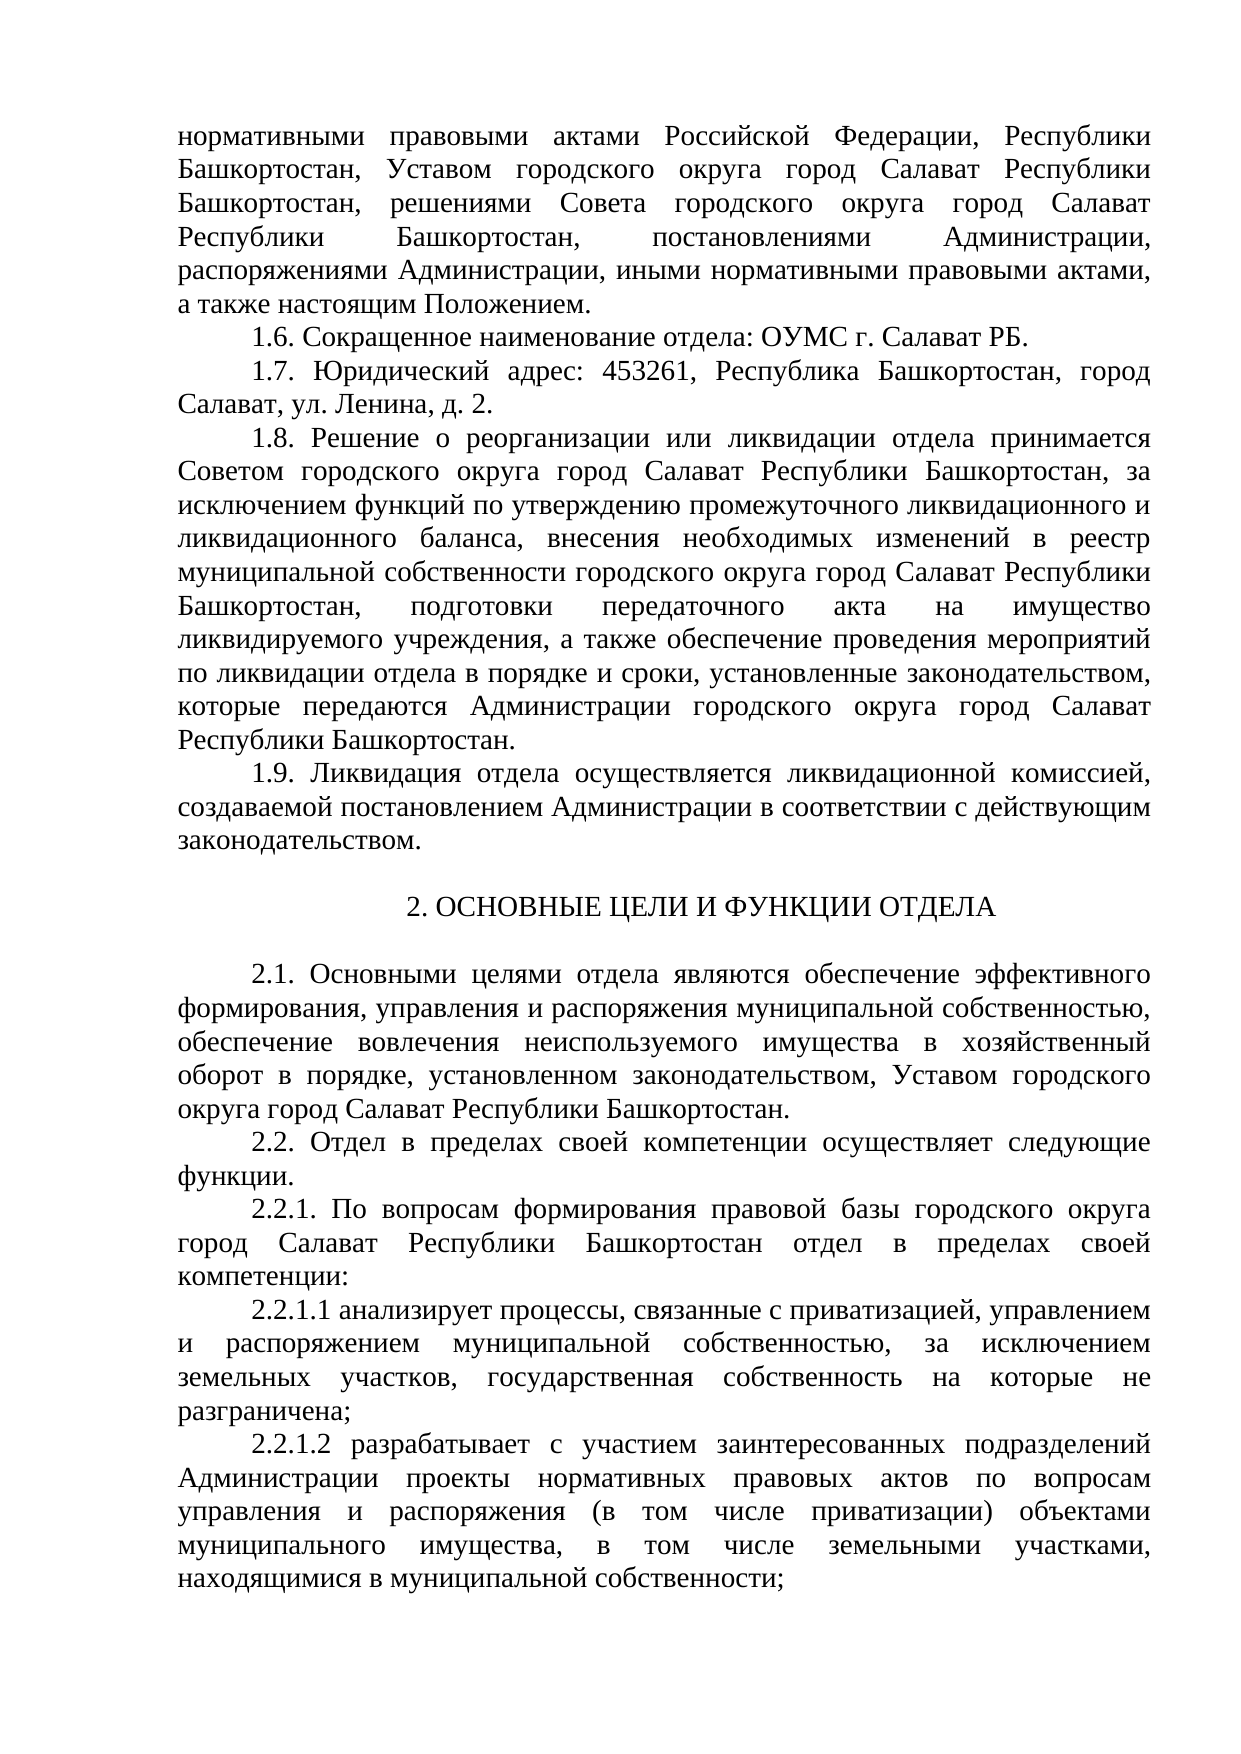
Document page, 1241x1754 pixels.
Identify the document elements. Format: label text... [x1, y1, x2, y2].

text 2. ОСНОВНЫЕ ЦЕЛИ И ФУНКЦИИ ОТДЕЛА [177, 889, 1152, 923]
text 2.2.1.2 разрабатывает с участием заинтересованных подразделений Администрации проекты нормативных правовых актов по вопросам управления и распоряжения (в том числе приватизации) объектами муниципального имущества, в том числе земельными участками, находящимися в муниципальной собственности; [177, 1426, 1152, 1594]
text 1.6. Сокращенное наименование отдела: ОУМС г. Салават РБ. [177, 319, 1152, 353]
text 1.7. Юридический адрес: 453261, Республика Башкортостан, город Салават, ул. Ленина, д. 2. [177, 353, 1152, 420]
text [177, 118, 1152, 319]
text 2.2.1. По вопросам формирования правовой базы городского округа город Салават Республики Башкортостан отдел в пределах своей компетенции: [177, 1191, 1152, 1292]
text 2.1. Основными целями отдела являются обеспечение эффективного формирования, управления и распоряжения муниципальной собственностью, обеспечение вовлечения неиспользуемого имущества в хозяйственный оборот в порядке, установленном законодательством, Уставом городского округа город Салават Республики Башкортостан. [177, 957, 1152, 1124]
text 1.9. Ликвидация отдела осуществляется ликвидационной комиссией, создаваемой постановлением Администрации в соответствии с действующим законодательством. [177, 755, 1152, 856]
text 2.2.1.1 анализирует процессы, связанные с приватизацией, управлением и распоряжением муниципальной собственностью, за исключением земельных участков, государственная собственность на которые не разграничена; [177, 1292, 1152, 1426]
text 1.8. Решение о реорганизации или ликвидации отдела принимается Советом городского округа город Салават Республики Башкортостан, за исключением функций по утверждению промежуточного ликвидационного и ликвидационного баланса, внесения необходимых изменений в реестр муниципальной собственности городского округа город Салават Республики Башкортостан, подготовки передаточного акта на имущество ликвидируемого учреждения, а также обеспечение проведения мероприятий по ликвидации отдела в порядке и сроки, установленные законодательством, которые передаются Администрации городского округа город Салават Республики Башкортостан. [177, 420, 1152, 755]
text 2.2. Отдел в пределах своей компетенции осуществляет следующие функции. [177, 1124, 1152, 1191]
